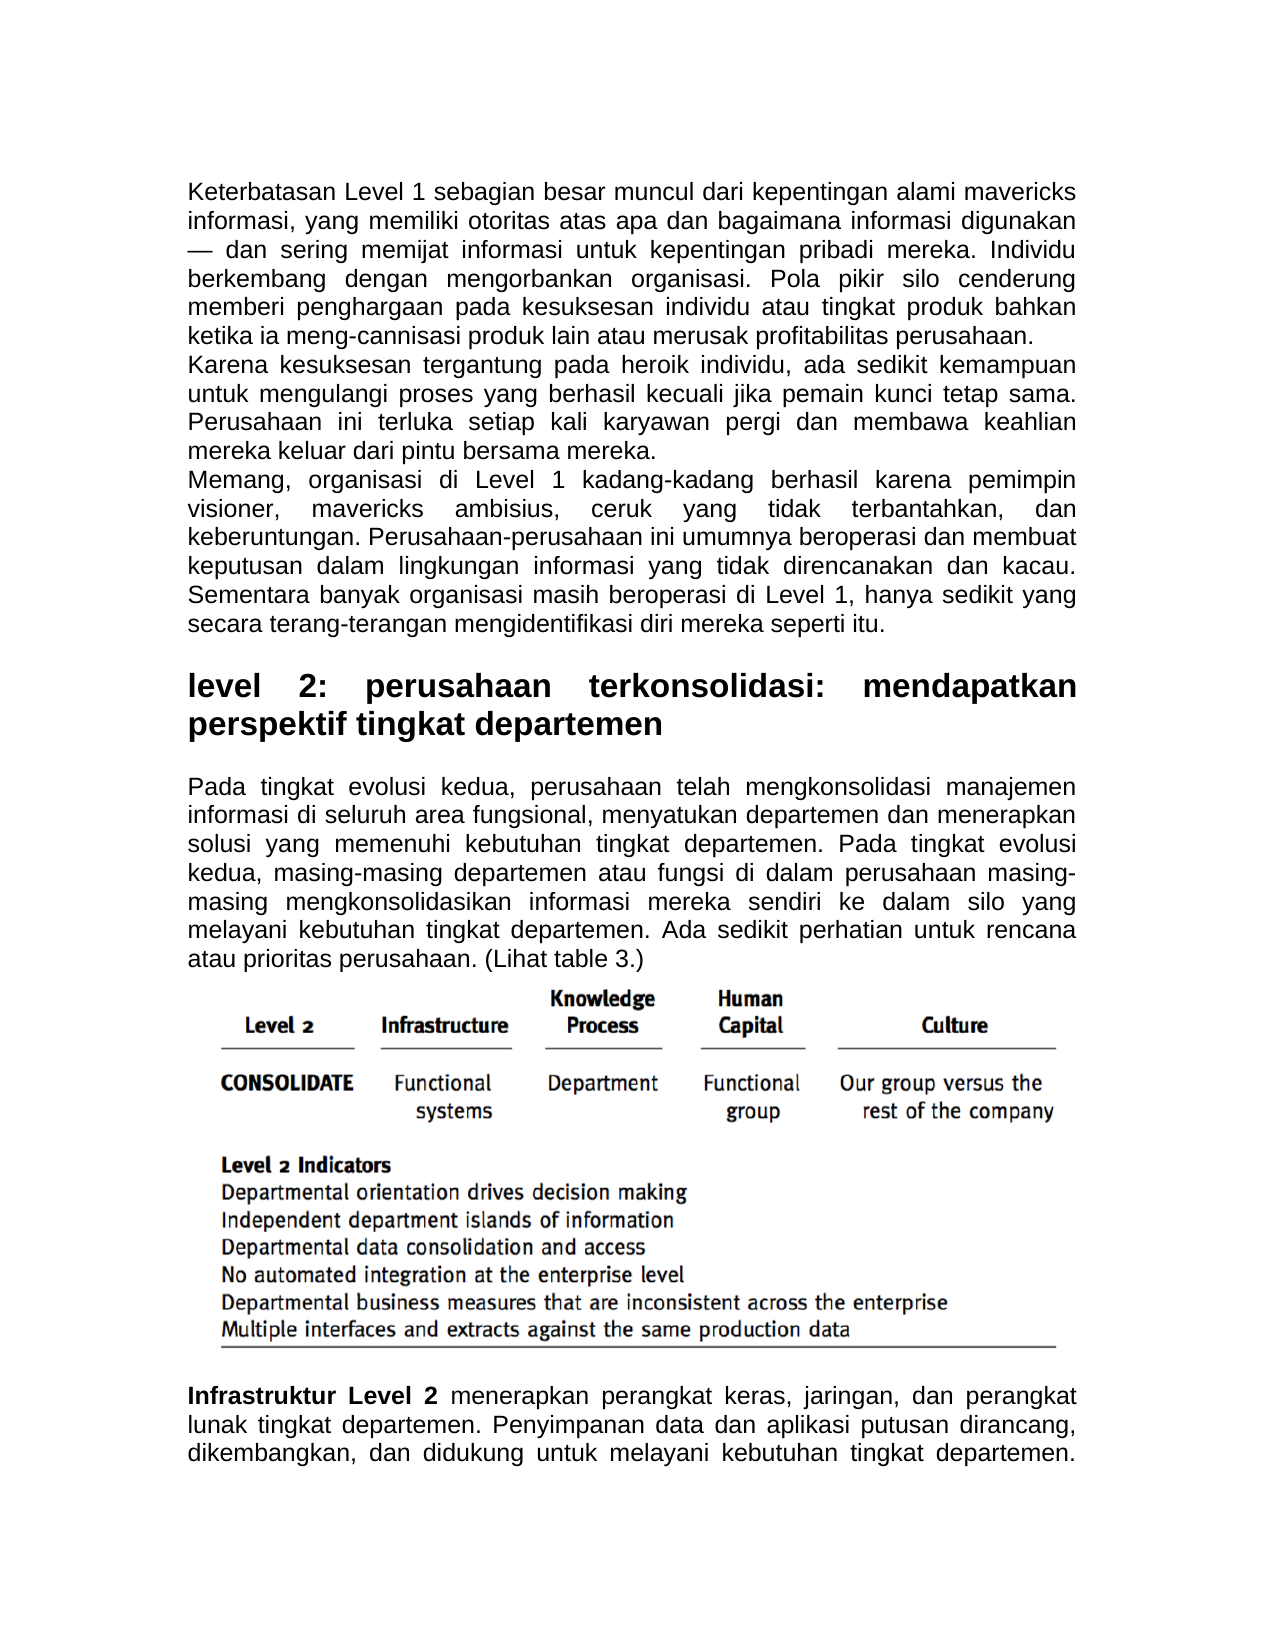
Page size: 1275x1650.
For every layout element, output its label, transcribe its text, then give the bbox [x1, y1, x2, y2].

text Memang, organisasi di Level 1 kadang-kadang berhasil karena pemimpin visioner, mavericks ambisius, ceruk yang tidak terbantahkan, dan keberuntungan. Perusahaan-perusahaan ini umumnya beroperasi dan membuat keputusan dalam lingkungan informasi yang tidak direncanakan dan kacau. Sementara banyak organisasi masih beroperasi di Level 1, hanya sedikit yang secara terang-terangan mengidentifikasi diri mereka seperti itu. [187, 465, 1078, 637]
text Karena kesuksesan tergantung pada heroik individu, ada sedikit kemampuan untuk mengulangi proses yang berhasil kecuali jika pemain kunci tetap sama. Perusahaan ini terluka setiap kali karyawan pergi dan membawa keahlian mereka keluar dari pintu bersama mereka. [187, 350, 1078, 465]
text Pada tingkat evolusi kedua, perusahaan telah mengkonsolidasi manajemen informasi di seluruh area fungsional, menyatukan departemen dan menerapkan solusi yang memenuhi kebutuhan tingkat departemen. Pada tingkat evolusi kedua, masing-masing departemen atau fungsi di dalam perusahaan masing-masing mengkonsolidasikan informasi mereka sendiri ke dalam silo yang melayani kebutuhan tingkat departemen. Ada sedikit perhatian untuk rencana atau prioritas perusahaan. (Lihat table 3.) [187, 772, 1078, 972]
picture [187, 972, 1078, 1352]
text level 2: perusahaan terkonsolidasi: mendapatkan perspektif tingkat departemen [187, 666, 1078, 743]
text Keterbatasan Level 1 sebagian besar muncul dari kepentingan alami mavericks informasi, yang memiliki otoritas atas apa dan bagaimana informasi digunakan — dan sering memijat informasi untuk kepentingan pribadi mereka. Individu berkembang dengan mengorbankan organisasi. Pola pikir silo cenderung memberi penghargaan pada kesuksesan individu atau tingkat produk bahkan ketika ia meng-cannisasi produk lain atau merusak profitabilitas perusahaan. [187, 177, 1078, 350]
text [187, 1381, 1078, 1467]
